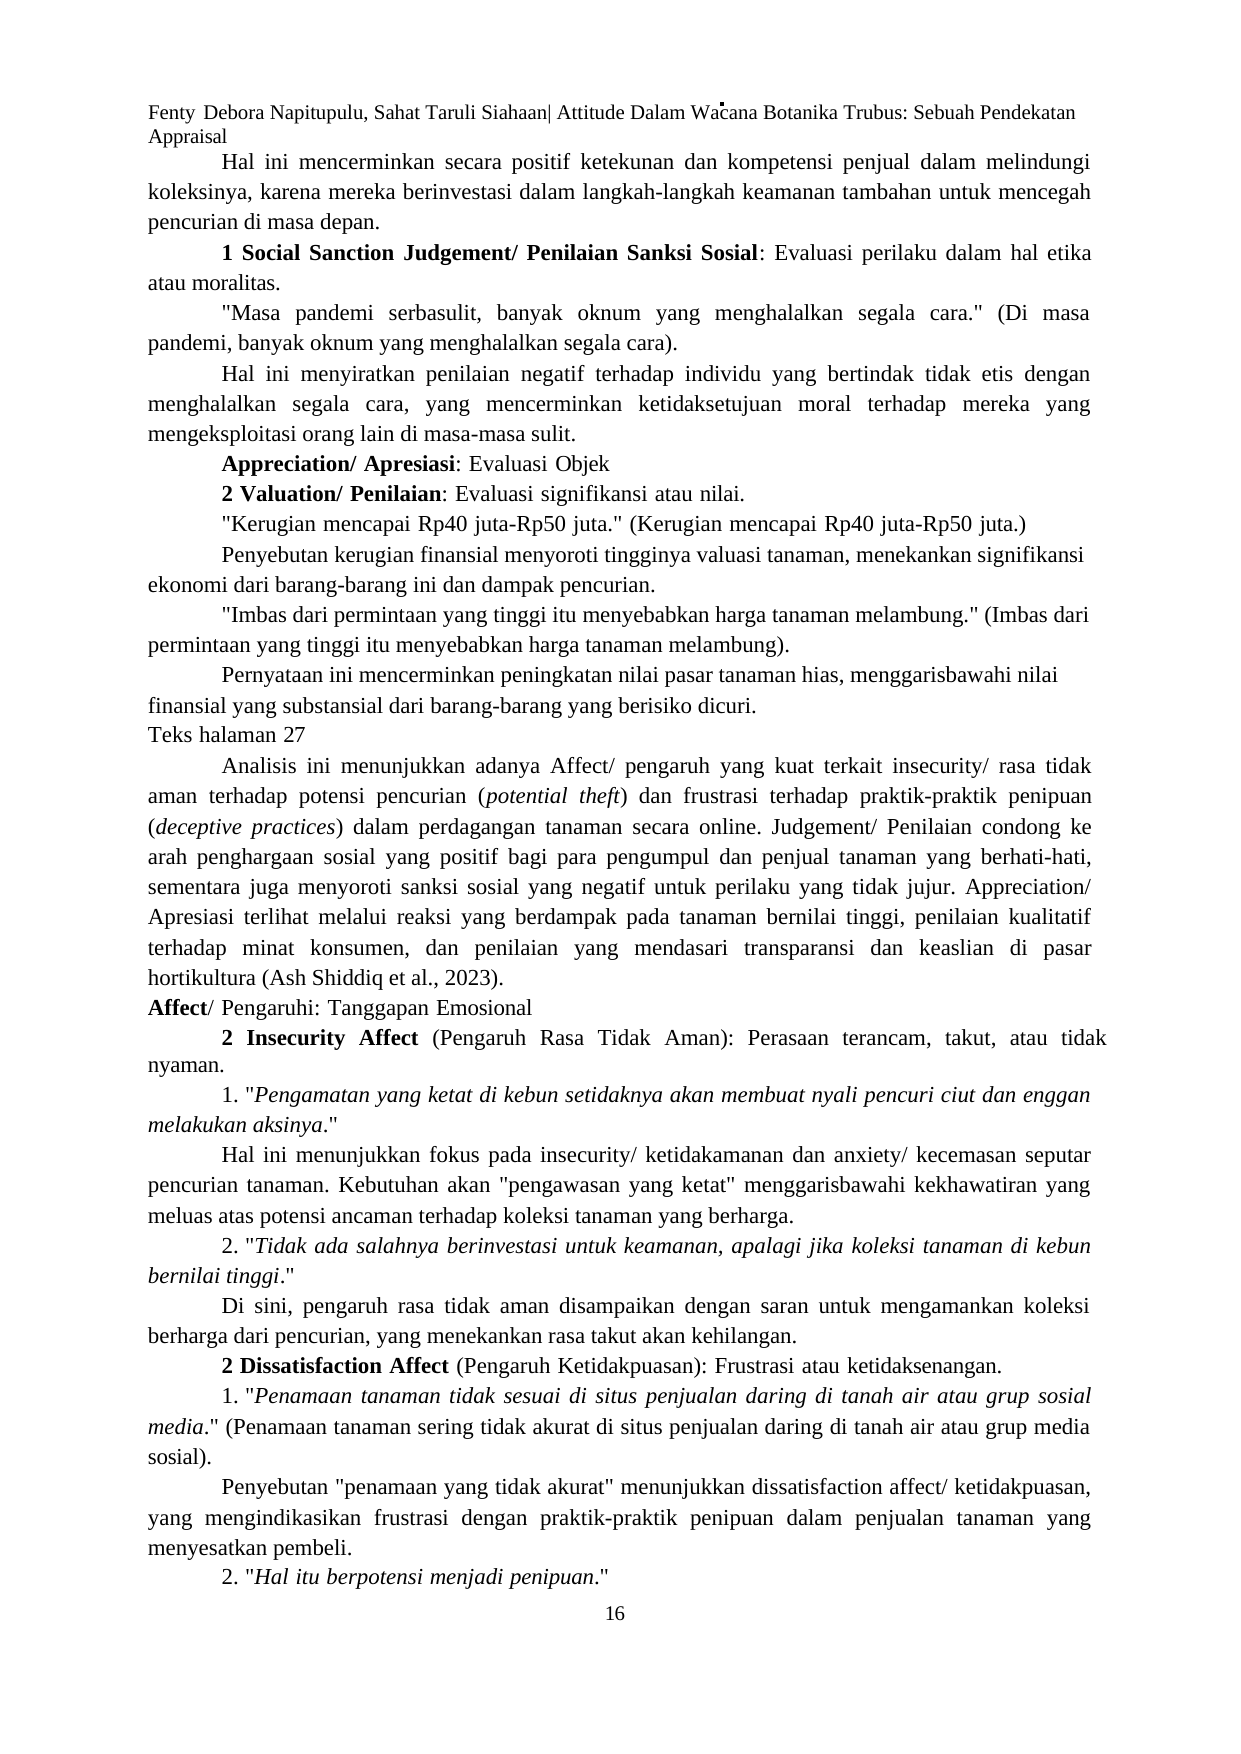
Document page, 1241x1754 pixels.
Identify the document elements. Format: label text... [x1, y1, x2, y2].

text "Masa pandemi serbasulit, banyak oknum yang menghalalkan segala cara." (Di masa pandemi, banyak oknum yang menghalalkan segala cara). [148, 299, 1092, 356]
text Hal ini mencerminkan secara positif ketekunan dan kompetensi penjual dalam melindungi koleksinya, karena mereka berinvestasi dalam langkah-langkah keamanan tambahan untuk mencegah pencurian di masa depan. [148, 148, 1092, 235]
list "Pengamatan yang ketat di kebun setidaknya akan membuat nyali pencuri ciut dan enggan melakukan aksinya." [148, 1081, 1092, 1137]
text Analisis ini menunjukkan adanya Affect/ pengaruh yang kuat terkait insecurity/ rasa tidak aman terhadap potensi pencurian (potential theft) dan frustrasi terhadap praktik-praktik penipuan (deceptive practices) dalam perdagangan tanaman secara online. Judgement/ Penilaian condong ke arah penghargaan sosial yang positif bagi para pengumpul dan penjual tanaman yang berhati-hati, sementara juga menyoroti sanksi sosial yang negatif untuk perilaku yang tidak jujur. Appreciation/ Apresiasi terlihat melalui reaksi yang berdampak pada tanaman bernilai tinggi, penilaian kualitatif terhadap minat konsumen, dan penilaian yang mendasari transparansi dan keaslian di pasar hortikultura (Ash Shiddiq et al., 2023). [148, 752, 1093, 990]
list "Hal itu berpotensi menjadi penipuan." [221, 1564, 1107, 1590]
text Pernyataan ini mencerminkan peningkatan nilai pasar tanaman hias, menggarisbawahi nilai finansial yang substansial dari barang-barang yang berisiko dicuri. [148, 662, 1107, 718]
text 2 Insecurity Affect (Pengaruh Rasa Tidak Aman): Perasaan terancam, takut, atau tidak nyaman. [148, 1024, 1107, 1077]
text Hal ini menyiratkan penilaian negatif terhadap individu yang bertindak tidak etis dengan menghalalkan segala cara, yang mencerminkan ketidaksetujuan moral terhadap mereka yang mengeksploitasi orang lain di masa-masa sulit. [148, 359, 1092, 446]
text 1 Social Sanction Judgement/ Penilaian Sanksi Sosial: Evaluasi perilaku dalam hal etika atau moralitas. [148, 239, 1092, 295]
text Penyebutan kerugian finansial menyoroti tingginya valuasi tanaman, menekankan signifikansi ekonomi dari barang-barang ini dan dampak pencurian. [148, 541, 1107, 597]
text Di sini, pengaruh rasa tidak aman disampaikan dengan saran untuk mengamankan koleksi berharga dari pencurian, yang menekankan rasa takut akan kehilangan. [148, 1292, 1091, 1349]
text "Imbas dari permintaan yang tinggi itu menyebabkan harga tanaman melambung." (Imbas dari permintaan yang tinggi itu menyebabkan harga tanaman melambung). [148, 601, 1107, 658]
text Hal ini menunjukkan fokus pada insecurity/ ketidakamanan dan anxiety/ kecemasan seputar pencurian tanaman. Kebutuhan akan "pengawasan yang ketat" menggarisbawahi kekhawatiran yang meluas atas potensi ancaman terhadap koleksi tanaman yang berharga. [148, 1141, 1092, 1228]
text Affect/ Pengaruhi: Tanggapan Emosional [148, 994, 1107, 1020]
text Penyebutan "penamaan yang tidak akurat" menunjukkan dissatisfaction affect/ ketidakpuasan, yang mengindikasikan frustrasi dengan praktik-praktik penipuan dalam penjualan tanaman yang menyesatkan pembeli. [148, 1473, 1092, 1560]
list "Tidak ada salahnya berinvestasi untuk keamanan, apalagi jika koleksi tanaman di kebun bernilai tinggi." [148, 1232, 1092, 1288]
text 2 Dissatisfaction Affect (Pengaruh Ketidakpuasan): Frustrasi atau ketidaksenangan. [148, 1353, 1107, 1379]
text Appreciation/ Apresiasi: Evaluasi Objek [148, 450, 1107, 477]
text Teks halaman 27 [148, 722, 1107, 748]
list "Penamaan tanaman tidak sesuai di situs penjualan daring di tanah air atau grup sosial media." (Penamaan tanaman sering tidak akurat di situs penjualan daring di tanah air atau grup media sosial). [148, 1383, 1092, 1469]
text 2 Valuation/ Penilaian: Evaluasi signifikansi atau nilai. [148, 480, 1107, 506]
text "Kerugian mencapai Rp40 juta-Rp50 juta." (Kerugian mencapai Rp40 juta-Rp50 juta.) [221, 510, 1107, 537]
